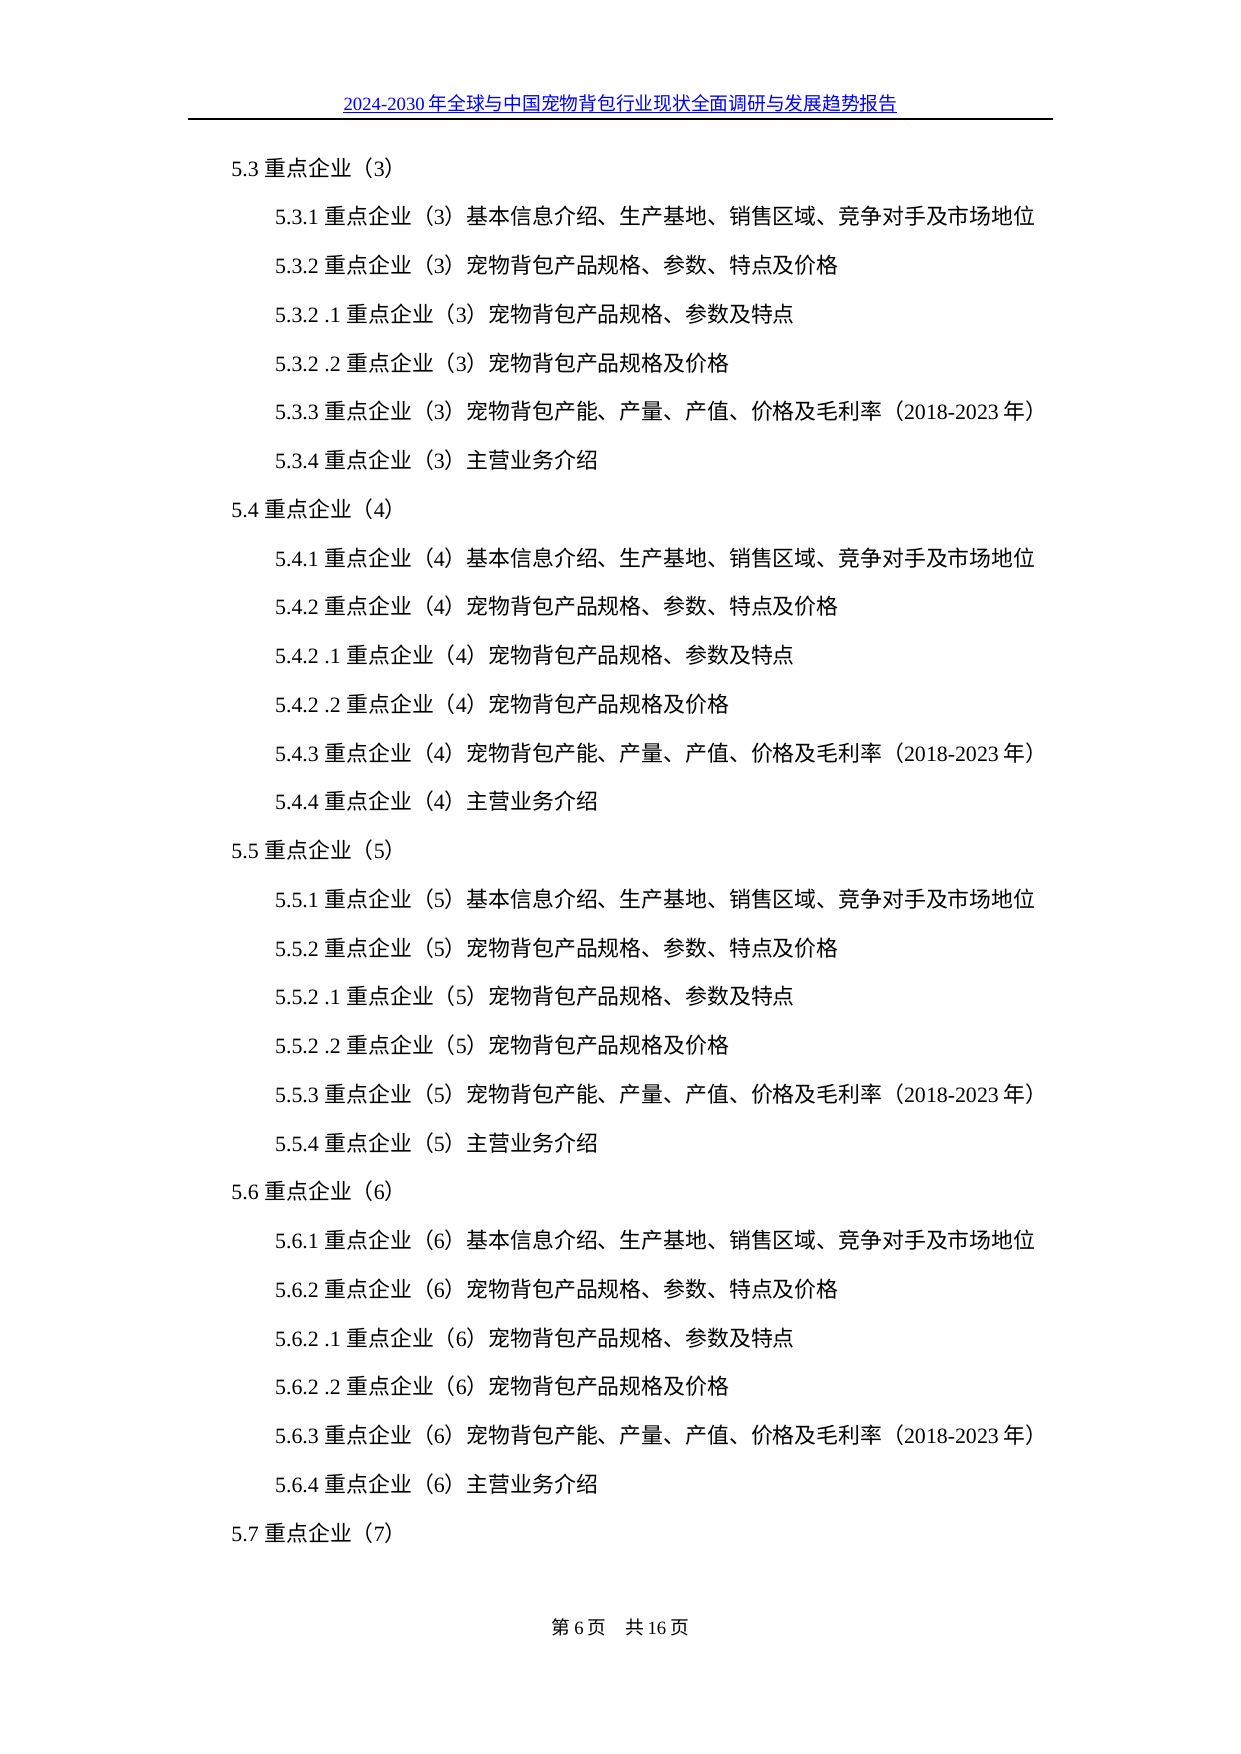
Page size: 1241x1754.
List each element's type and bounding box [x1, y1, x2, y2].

text [187, 150, 1053, 1548]
